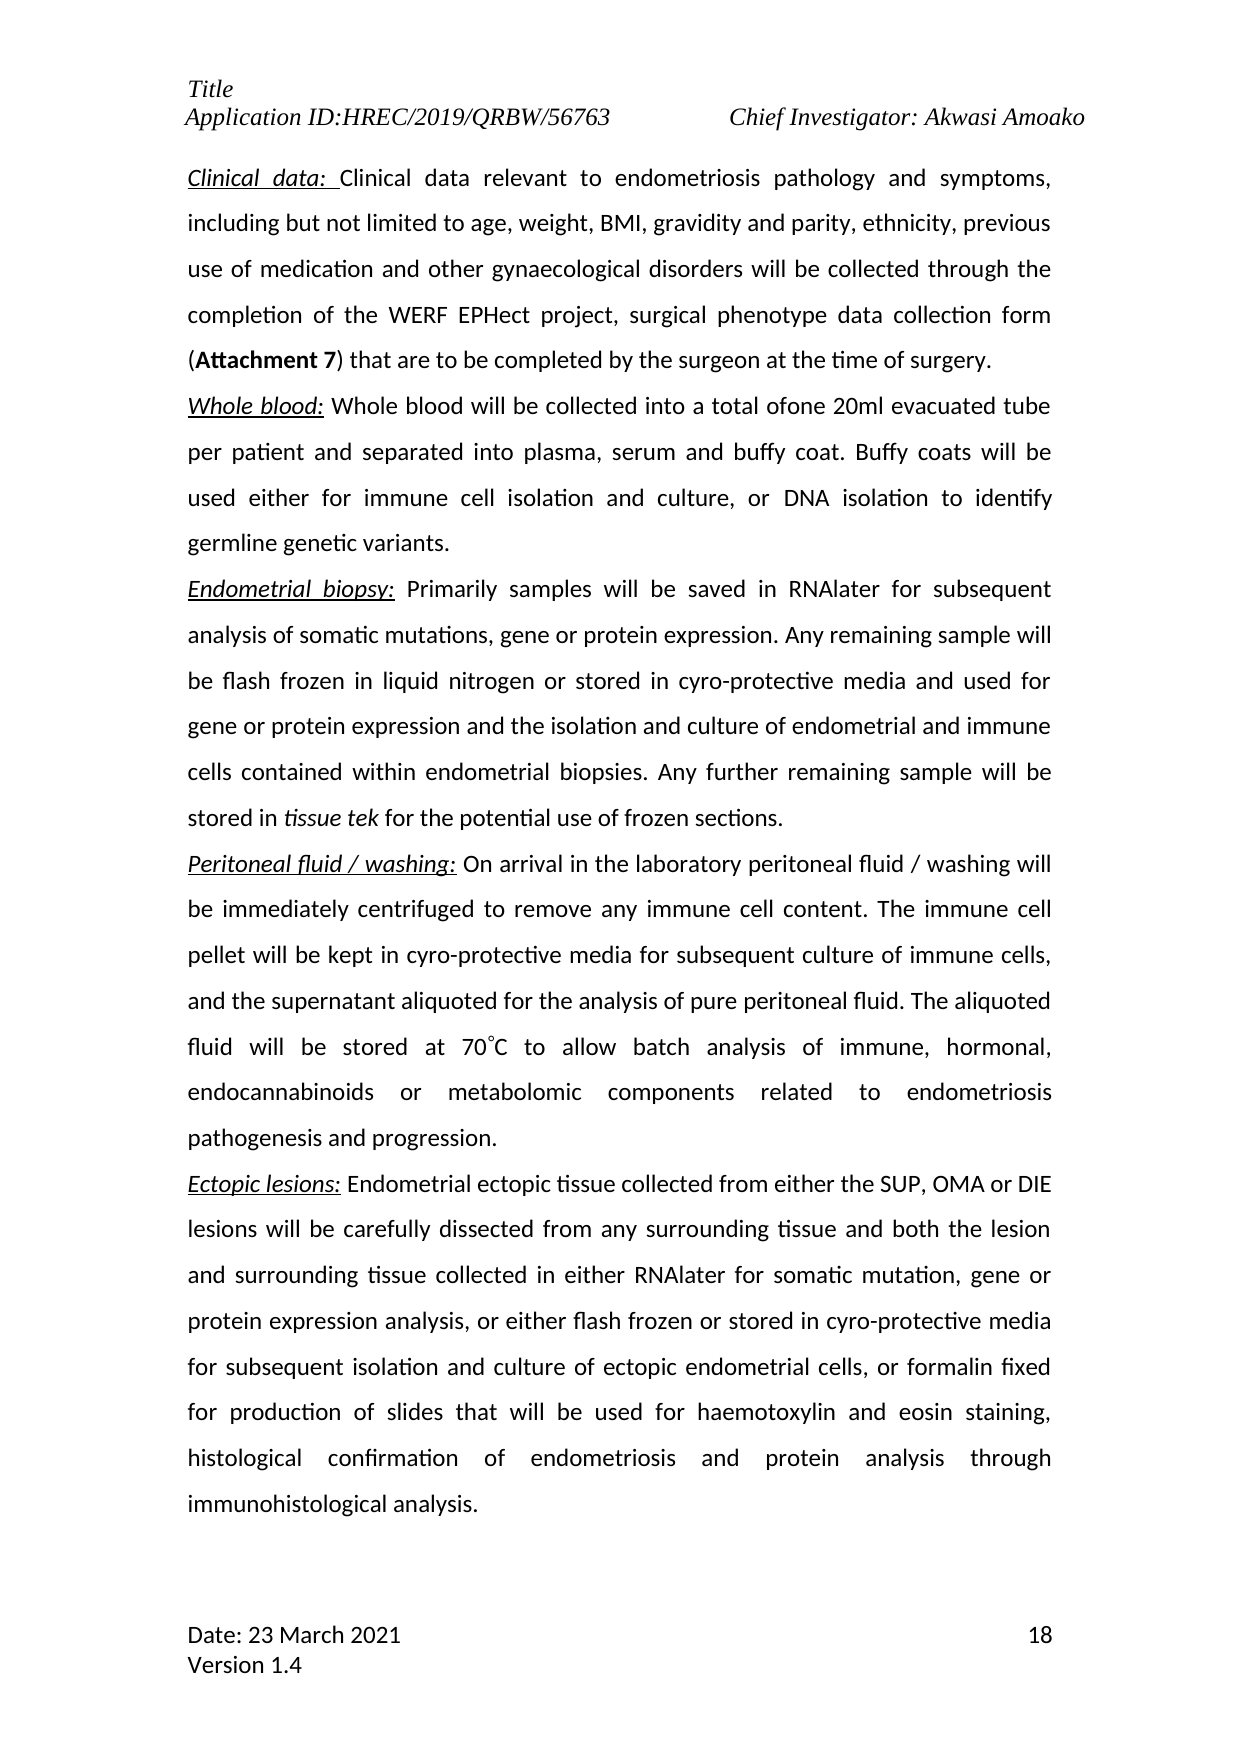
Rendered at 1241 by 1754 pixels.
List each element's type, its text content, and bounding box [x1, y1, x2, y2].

text Ectopic lesions: Endometrial ectopic tissue collected from either the SUP, OMA or DIE lesions will be carefully dissected from any surrounding tissue and both the lesion and surrounding tissue collected in either RNAlater for somatic mutation, gene or protein expression analysis, or either flash frozen or stored in cyro-protective media for subsequent isolation and culture of ectopic endometrial cells, or formalin fixed for production of slides that will be used for haemotoxylin and eosin staining, histological confirmation of endometriosis and protein analysis through immunohistological analysis. [187, 1168, 1053, 1518]
text Whole blood: Whole blood will be collected into a total ofone 20ml evacuated tube per patient and separated into plasma, serum and buffy coat. Buffy coats will be used either for immune cell isolation and culture, or DNA isolation to identify germline genetic variants. [187, 390, 1053, 558]
text Clinical data: Clinical data relevant to endometriosis pathology and symptoms, including but not limited to age, weight, BMI, gravidity and parity, ethnicity, previous use of medication and other gynaecological disorders will be collected through the completion of the WERF EPHect project, surgical phenotype data collection form (Attachment 7) that are to be completed by the surgeon at the time of surgery. [187, 162, 1053, 375]
text Endometrial biopsy: Primarily samples will be saved in RNAlater for subsequent analysis of somatic mutations, gene or protein expression. Any remaining sample will be flash frozen in liquid nitrogen or stored in cyro-protective media and used for gene or protein expression and the isolation and culture of endometrial and immune cells contained within endometrial biopsies. Any further remaining sample will be stored in tissue tek for the potential use of frozen sections. [187, 573, 1053, 832]
text Peritoneal fluid / washing: On arrival in the laboratory peritoneal fluid / washing will be immediately centrifuged to remove any immune cell content. The immune cell pellet will be kept in cyro-protective media for subsequent culture of immune cells, and the supernatant aliquoted for the analysis of pure peritoneal fluid. The aliquoted fluid will be stored at 70C to allow batch analysis of immune, hormonal, endocannabinoids or metabolomic components related to endometriosis pathogenesis and progression. [187, 848, 1053, 1153]
